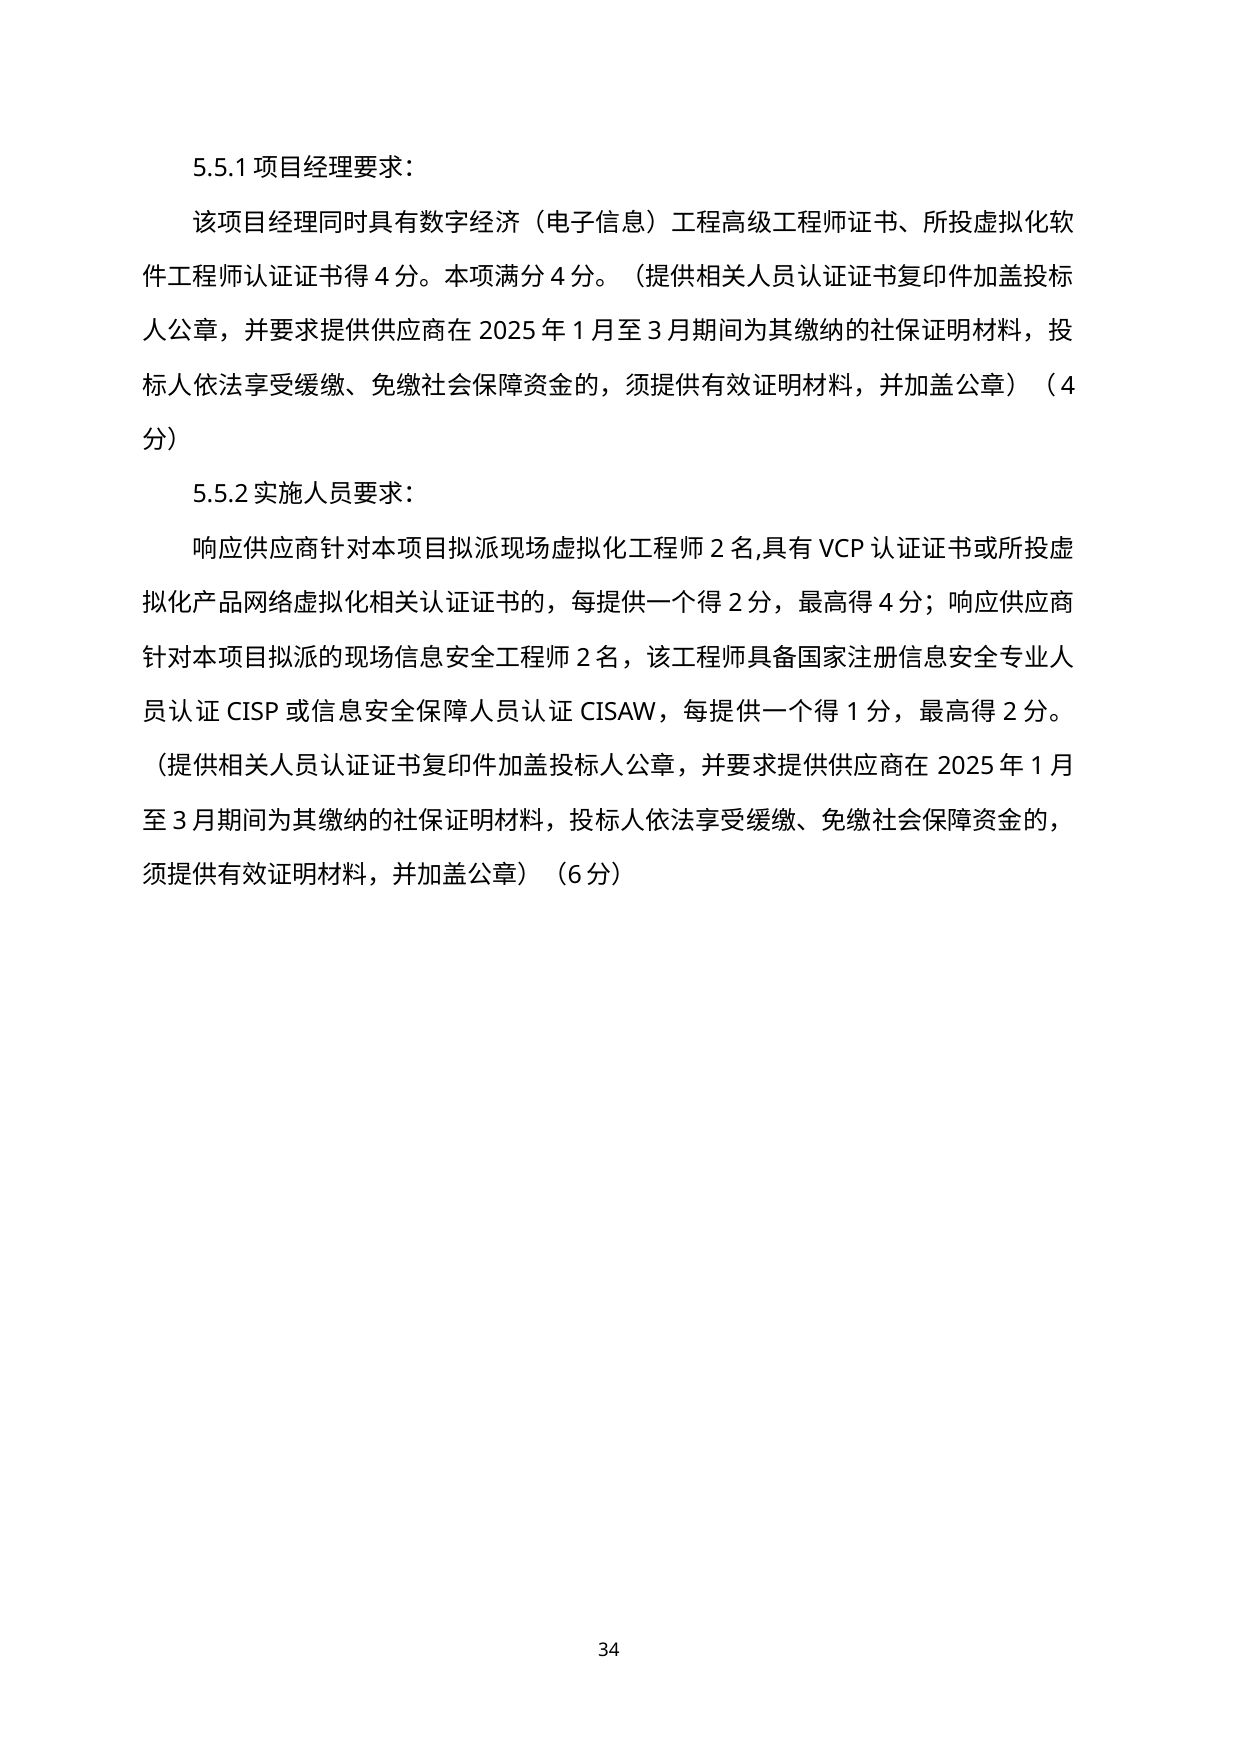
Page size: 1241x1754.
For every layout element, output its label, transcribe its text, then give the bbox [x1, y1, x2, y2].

text 该项目经理同时具有数字经济（电子信息）工程高级工程师证书、所投虚拟化软件工程师认证证书得4分。本项满分4分。（提供相关人员认证证书复印件加盖投标人公章，并要求提供供应商在2025年1月至3月期间为其缴纳的社保证明材料，投标人依法享受缓缴、免缴社会保障资金的，须提供有效证明材料，并加盖公章）（4分） [142, 202, 1075, 456]
text 响应供应商针对本项目拟派现场虚拟化工程师2名,具有VCP认证证书或所投虚拟化产品网络虚拟化相关认证证书的，每提供一个得2分，最高得4分；响应供应商针对本项目拟派的现场信息安全工程师2名，该工程师具备国家注册信息安全专业人员认证CISP或信息安全保障人员认证CISAW，每提供一个得1分，最高得2分。（提供相关人员认证证书复印件加盖投标人公章，并要求提供供应商在2025年1月至3月期间为其缴纳的社保证明材料，投标人依法享受缓缴、免缴社会保障资金的，须提供有效证明材料，并加盖公章）（6分） [142, 528, 1075, 891]
text 5.5.2实施人员要求： [142, 474, 1075, 510]
text 5.5.1项目经理要求： [142, 148, 1075, 184]
